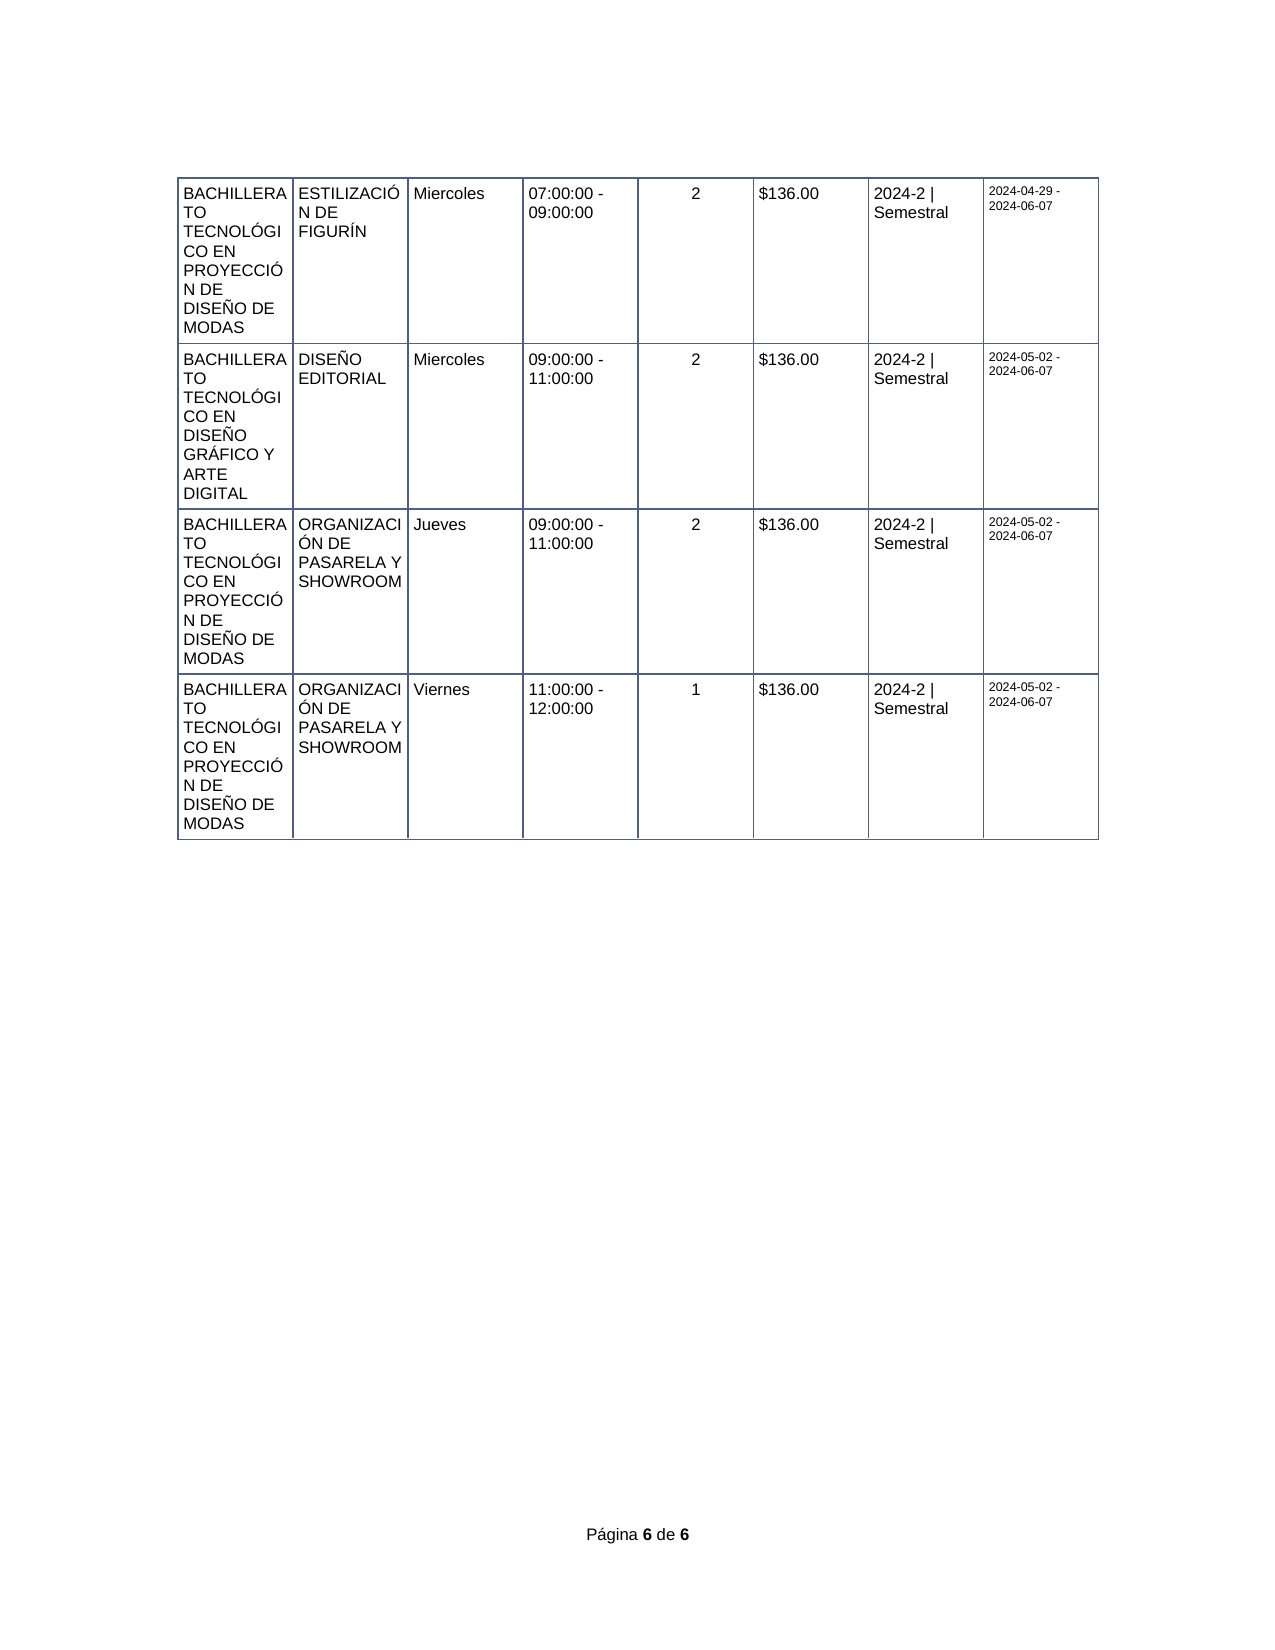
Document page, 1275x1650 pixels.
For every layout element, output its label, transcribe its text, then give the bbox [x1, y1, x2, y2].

table_cell BACHILLERATO TECNOLÓGICO EN PROYECCIÓN DE DISEÑO DE MODAS [179, 675, 292, 838]
table_cell 2024-05-02 - 2024-06-07 [984, 675, 1098, 838]
table_cell 1 [639, 675, 753, 838]
table_cell BACHILLERATO TECNOLÓGICO EN PROYECCIÓN DE DISEÑO DE MODAS [179, 510, 292, 673]
table_cell $136.00 [754, 510, 868, 673]
table_cell $136.00 [754, 344, 868, 508]
table_cell 2 [639, 510, 753, 673]
table_cell Jueves [409, 510, 522, 673]
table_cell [179, 179, 292, 342]
table_cell 2024-2 | Semestral [869, 675, 983, 838]
table_cell ORGANIZACIÓN DE PASARELA Y SHOWROOM [294, 510, 407, 673]
table_cell 2024-2 | Semestral [869, 510, 983, 673]
table_cell Miercoles [409, 344, 522, 508]
table_cell BACHILLERATO TECNOLÓGICO EN DISEÑO GRÁFICO Y ARTE DIGITAL [179, 344, 292, 508]
table_cell ESTILIZACIÓN DE FIGURÍN [294, 179, 407, 342]
table_cell Miercoles [409, 179, 522, 342]
table_cell 07:00:00 - 09:00:00 [524, 179, 637, 342]
table_cell 09:00:00 - 11:00:00 [524, 344, 637, 508]
table_cell 2024-2 | Semestral [869, 179, 983, 342]
table_cell 2 [639, 179, 753, 342]
table_cell $136.00 [754, 179, 868, 342]
table_cell 2024-04-29 - 2024-06-07 [984, 179, 1098, 342]
table_cell ORGANIZACIÓN DE PASARELA Y SHOWROOM [294, 675, 407, 838]
table_cell 2 [639, 344, 753, 508]
table_cell 2024-2 | Semestral [869, 344, 983, 508]
table_cell 11:00:00 - 12:00:00 [524, 675, 637, 838]
table_cell 09:00:00 - 11:00:00 [524, 510, 637, 673]
table_cell 2024-05-02 - 2024-06-07 [984, 344, 1098, 508]
table_cell $136.00 [754, 675, 868, 838]
table_cell Viernes [409, 675, 522, 838]
table_cell 2024-05-02 - 2024-06-07 [984, 510, 1098, 673]
table_cell DISEÑO EDITORIAL [294, 344, 407, 508]
